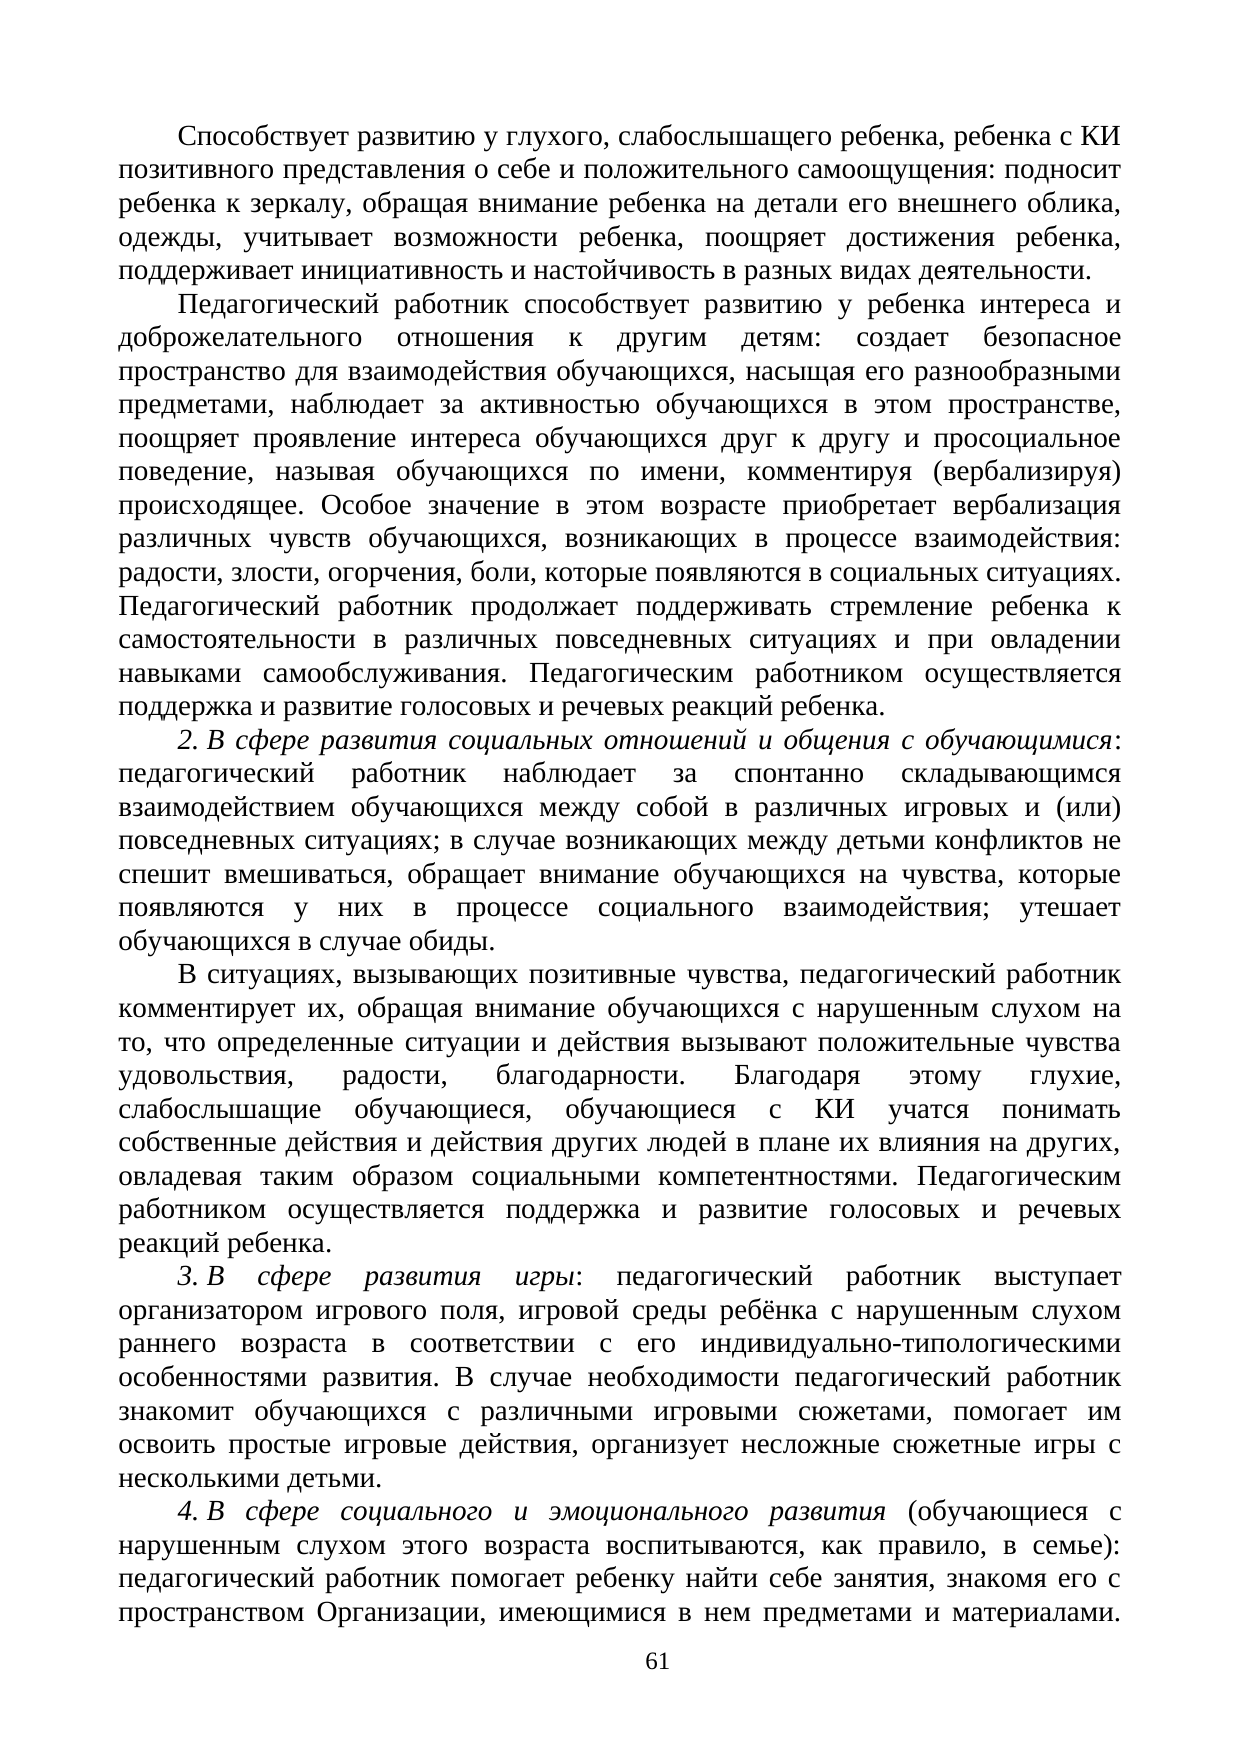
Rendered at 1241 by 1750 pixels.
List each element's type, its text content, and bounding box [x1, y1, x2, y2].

text Способствует развитию у глухого, слабослышащего ребенка, ребенка с КИ позитивного представления о себе и положительного самоощущения: подносит ребенка к зеркалу, обращая внимание ребенка на детали его внешнего облика, одежды, учитывает возможности ребенка, поощряет достижения ребенка, поддерживает инициативность и настойчивость в разных видах деятельности. [118, 118, 1122, 286]
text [118, 1493, 1122, 1627]
text 2. В сфере развития социальных отношений и общения с обучающимися: педагогический работник наблюдает за спонтанно складывающимся взаимодействием обучающихся между собой в различных игровых и (или) повседневных ситуациях; в случае возникающих между детьми конфликтов не спешит вмешиваться, обращает внимание обучающихся на чувства, которые появляются у них в процессе социального взаимодействия; утешает обучающихся в случае обиды. [118, 722, 1122, 957]
text 3. В сфере развития игры: педагогический работник выступает организатором игрового поля, игровой среды ребёнка с нарушенным слухом раннего возраста в соответствии с его индивидуально-типологическими особенностями развития. В случае необходимости педагогический работник знакомит обучающихся с различными игровыми сюжетами, помогает им освоить простые игровые действия, организует несложные сюжетные игры с несколькими детьми. [118, 1258, 1122, 1493]
text В ситуациях, вызывающих позитивные чувства, педагогический работник комментирует их, обращая внимание обучающихся с нарушенным слухом на то, что определенные ситуации и действия вызывают положительные чувства удовольствия, радости, благодарности. Благодаря этому глухие, слабослышащие обучающиеся, обучающиеся с КИ учатся понимать собственные действия и действия других людей в плане их влияния на других, овладевая таким образом социальными компетентностями. Педагогическим работником осуществляется поддержка и развитие голосовых и речевых реакций ребенка. [118, 957, 1122, 1258]
text Педагогический работник способствует развитию у ребенка интереса и доброжелательного отношения к другим детям: создает безопасное пространство для взаимодействия обучающихся, насыщая его разнообразными предметами, наблюдает за активностью обучающихся в этом пространстве, поощряет проявление интереса обучающихся друг к другу и просоциальное поведение, называя обучающихся по имени, комментируя (вербализируя) происходящее. Особое значение в этом возрасте приобретает вербализация различных чувств обучающихся, возникающих в процессе взаимодействия: радости, злости, огорчения, боли, которые появляются в социальных ситуациях. Педагогический работник продолжает поддерживать стремление ребенка к самостоятельности в различных повседневных ситуациях и при овладении навыками самообслуживания. Педагогическим работником осуществляется поддержка и развитие голосовых и речевых реакций ребенка. [118, 286, 1122, 722]
